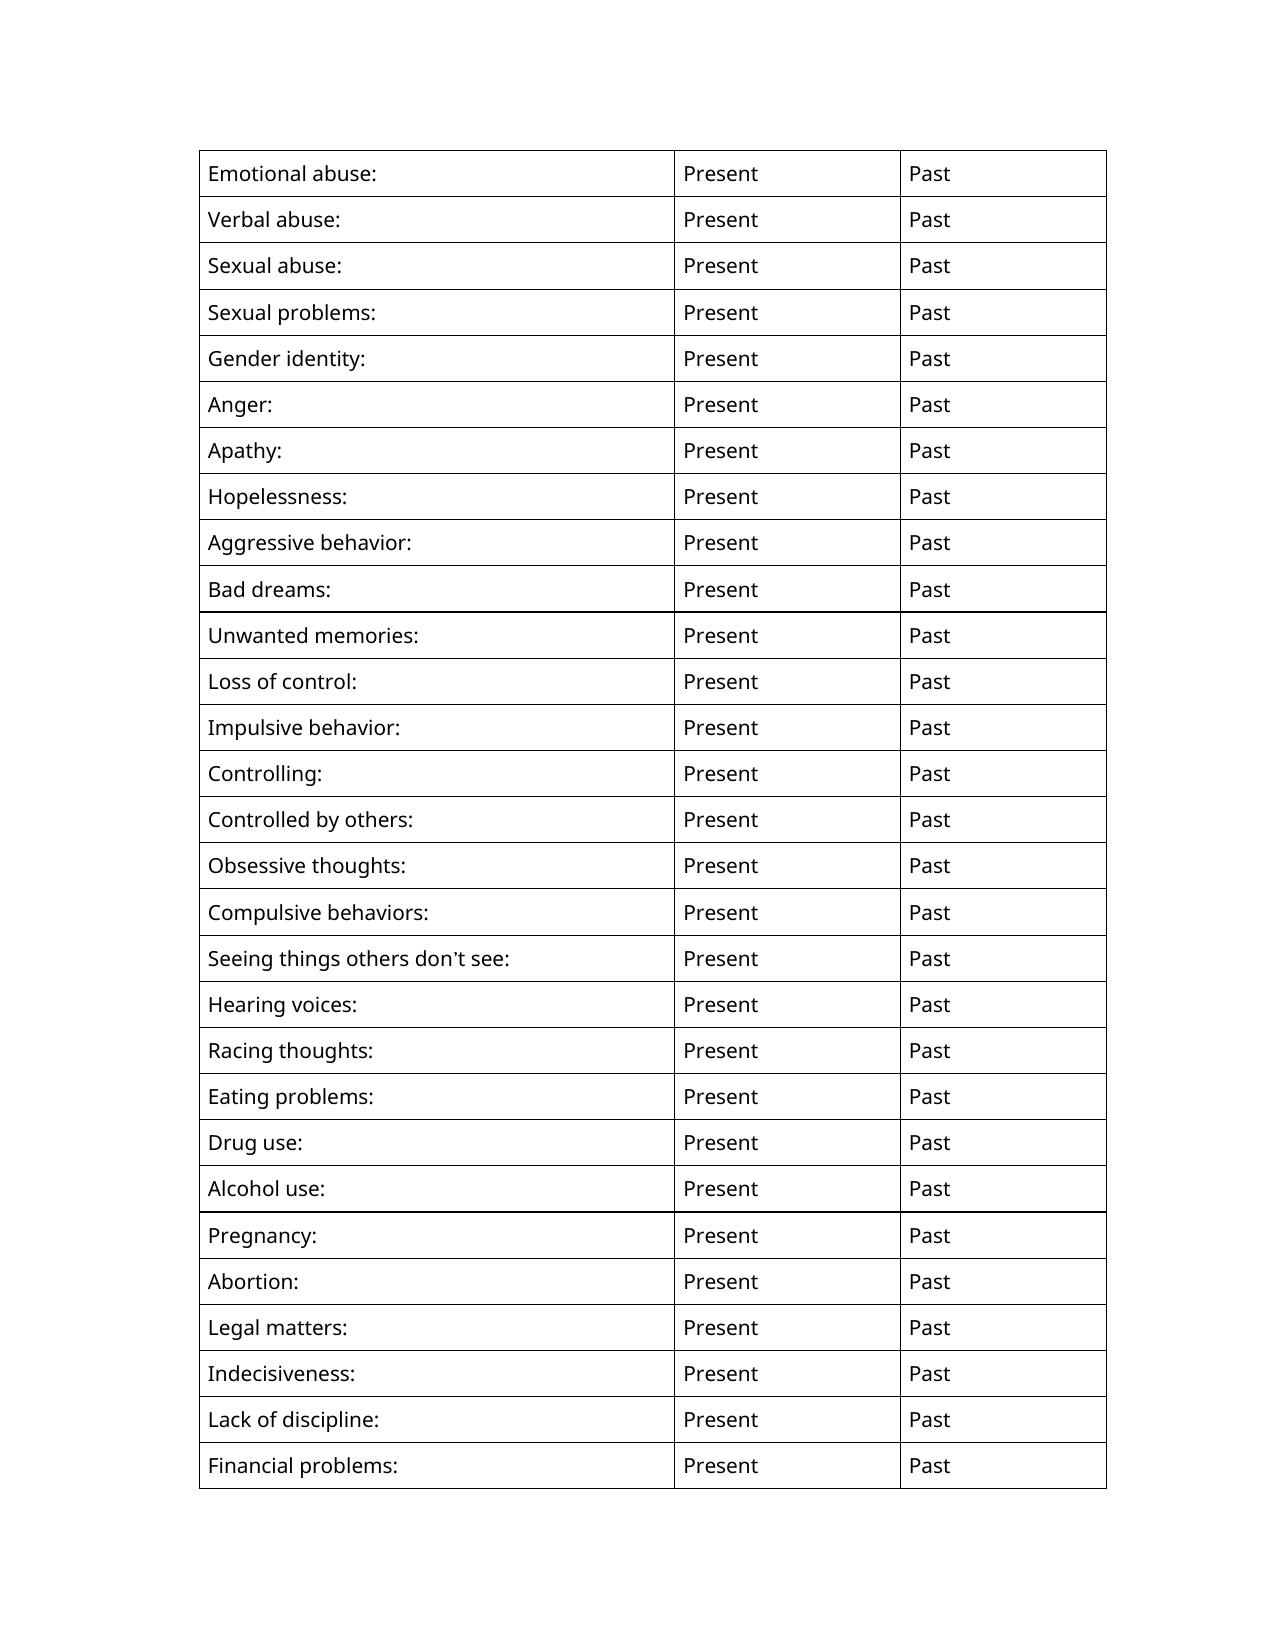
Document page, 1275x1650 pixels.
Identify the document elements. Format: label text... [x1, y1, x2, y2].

table_cell Past [901, 936, 1106, 981]
table_cell Hearing voices: [200, 982, 674, 1027]
table_cell Present [675, 428, 900, 473]
table_cell Present [675, 1305, 900, 1350]
table_cell Present [675, 336, 900, 381]
table_cell Past [901, 982, 1106, 1027]
table_cell Present [675, 566, 900, 611]
table_cell Past [901, 889, 1106, 934]
table_cell Past [901, 1213, 1106, 1257]
table_cell Present [675, 474, 900, 519]
table_cell Financial problems: [200, 1443, 674, 1488]
table_cell Eating problems: [200, 1074, 674, 1119]
table_cell Present [675, 936, 900, 981]
table_cell Loss of control: [200, 659, 674, 704]
table_cell Impulsive behavior: [200, 705, 674, 750]
table_cell Past [901, 151, 1106, 196]
table_cell Present [675, 290, 900, 334]
table_cell Present [675, 705, 900, 750]
table_cell Present [675, 613, 900, 658]
table_cell Present [675, 197, 900, 242]
table_cell Past [901, 474, 1106, 519]
table_cell Present [675, 982, 900, 1027]
table_cell Past [901, 243, 1106, 288]
table_cell Past [901, 1305, 1106, 1350]
table_cell Present [675, 797, 900, 842]
table_cell Alcohol use: [200, 1166, 674, 1211]
table_cell Abortion: [200, 1259, 674, 1304]
table_cell Present [675, 1443, 900, 1488]
table_cell Past [901, 428, 1106, 473]
table_cell Sexual problems: [200, 290, 674, 334]
table_cell Compulsive behaviors: [200, 889, 674, 934]
table_cell Past [901, 382, 1106, 427]
table_cell Past [901, 1443, 1106, 1488]
table_cell Present [675, 751, 900, 796]
table_cell Present [675, 382, 900, 427]
table_cell Present [675, 1166, 900, 1211]
table_cell Present [675, 1259, 900, 1304]
table_cell Present [675, 843, 900, 888]
table_cell Hopelessness: [200, 474, 674, 519]
table_cell Present [675, 1074, 900, 1119]
table_cell Past [901, 336, 1106, 381]
table_cell Emotional abuse: [200, 151, 674, 196]
table_cell Sexual abuse: [200, 243, 674, 288]
table_cell Past [901, 1166, 1106, 1211]
table_cell Pregnancy: [200, 1213, 674, 1257]
table_cell Lack of discipline: [200, 1397, 674, 1442]
table_cell Unwanted memories: [200, 613, 674, 658]
table_cell Present [675, 1397, 900, 1442]
table_cell Controlling: [200, 751, 674, 796]
table_cell Aggressive behavior: [200, 520, 674, 565]
table_cell Seeing things others don’t see: [200, 936, 674, 981]
table_cell Past [901, 797, 1106, 842]
table_cell Apathy: [200, 428, 674, 473]
table_cell Present [675, 1351, 900, 1396]
table_cell Legal matters: [200, 1305, 674, 1350]
table_cell Past [901, 1120, 1106, 1165]
table_cell Controlled by others: [200, 797, 674, 842]
table_cell Present [675, 520, 900, 565]
table_cell Past [901, 659, 1106, 704]
table_cell Indecisiveness: [200, 1351, 674, 1396]
table_cell Past [901, 1397, 1106, 1442]
table_cell Past [901, 1259, 1106, 1304]
table_cell Past [901, 1074, 1106, 1119]
table_cell Past [901, 705, 1106, 750]
table_cell Verbal abuse: [200, 197, 674, 242]
table_cell Past [901, 290, 1106, 334]
table_cell Present [675, 659, 900, 704]
table_cell Past [901, 843, 1106, 888]
table_cell Past [901, 520, 1106, 565]
table_cell Drug use: [200, 1120, 674, 1165]
table_cell Past [901, 566, 1106, 611]
table_cell Present [675, 151, 900, 196]
table_cell Present [675, 889, 900, 934]
table_cell Racing thoughts: [200, 1028, 674, 1073]
table_cell Past [901, 613, 1106, 658]
table_cell Past [901, 751, 1106, 796]
table_cell Anger: [200, 382, 674, 427]
table_cell Present [675, 243, 900, 288]
table_cell Past [901, 1028, 1106, 1073]
table_cell Past [901, 1351, 1106, 1396]
table_cell Present [675, 1120, 900, 1165]
table_cell Gender identity: [200, 336, 674, 381]
table_cell Bad dreams: [200, 566, 674, 611]
table_cell Present [675, 1028, 900, 1073]
table_cell Present [675, 1213, 900, 1257]
table_cell Past [901, 197, 1106, 242]
table_cell Obsessive thoughts: [200, 843, 674, 888]
